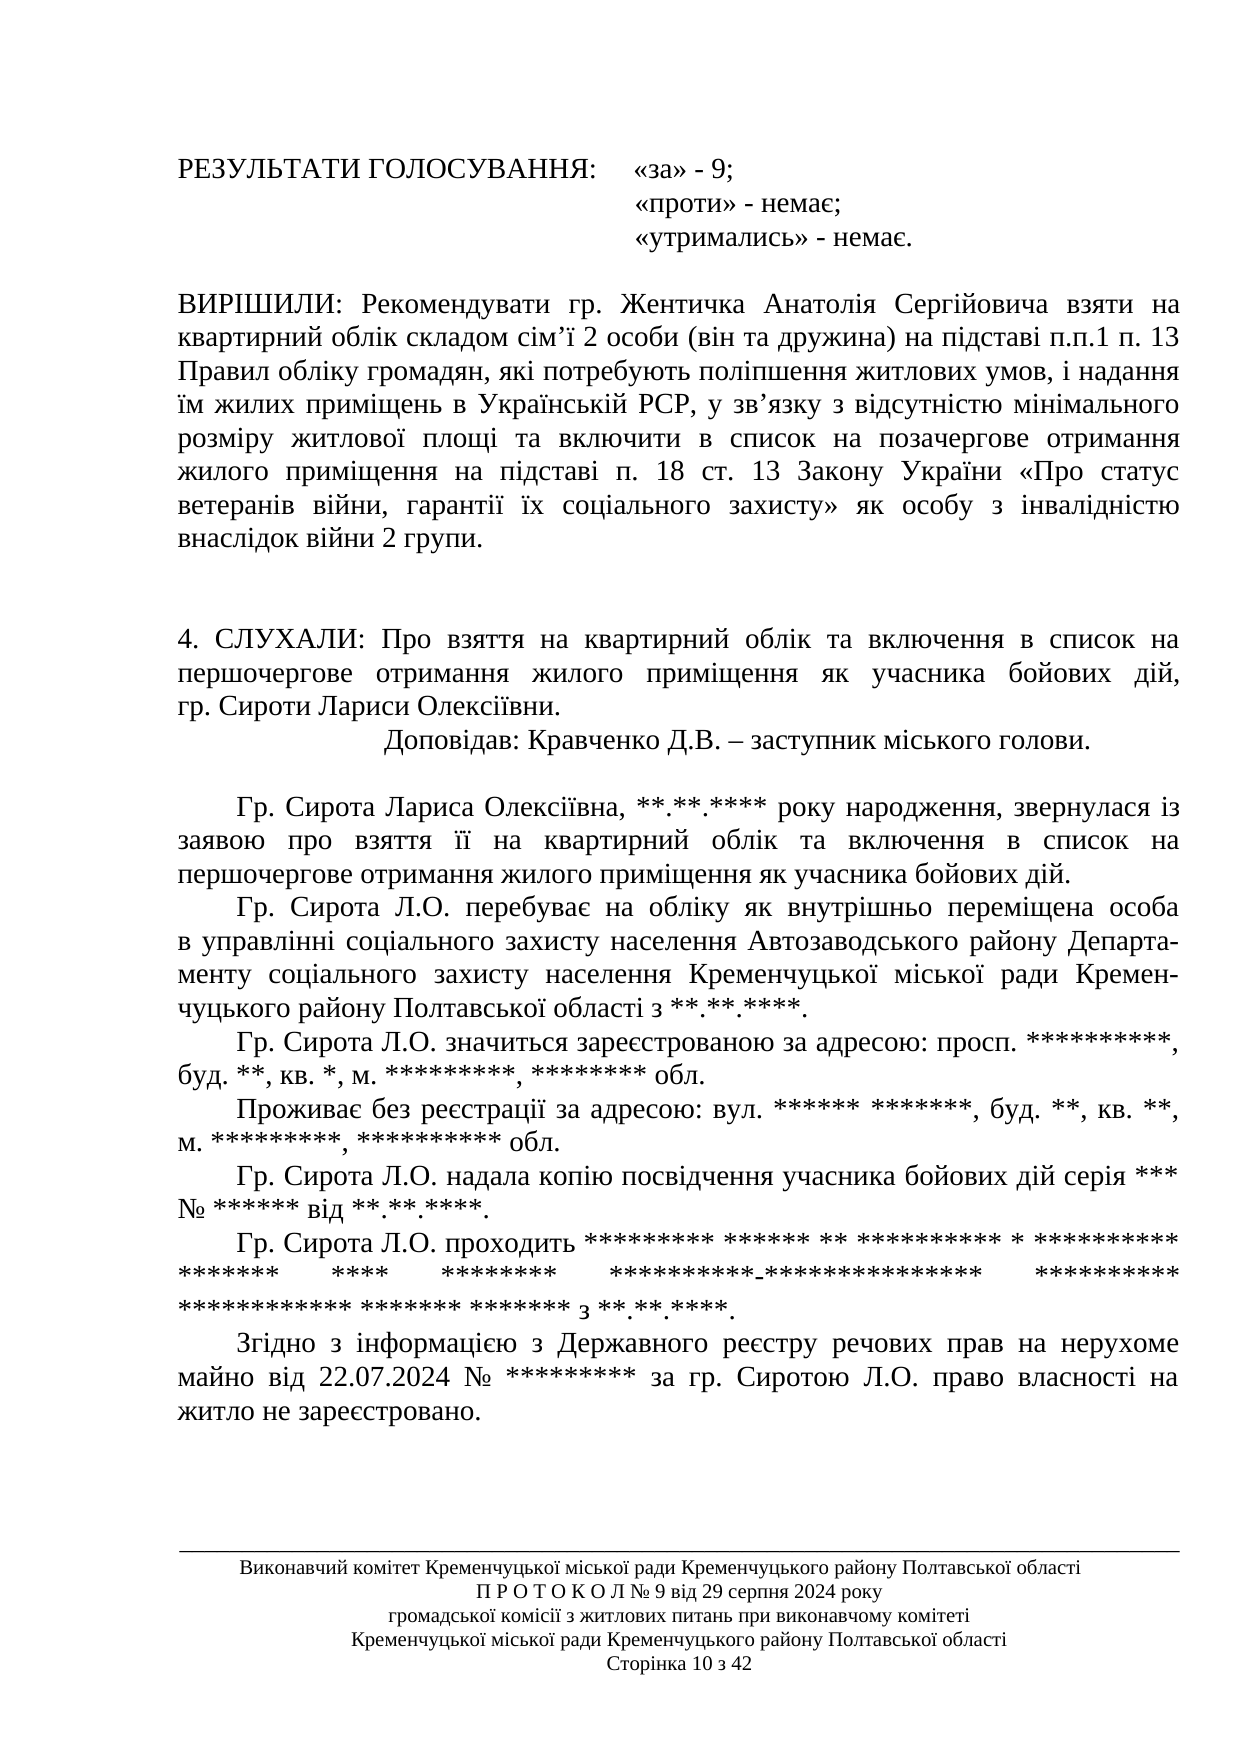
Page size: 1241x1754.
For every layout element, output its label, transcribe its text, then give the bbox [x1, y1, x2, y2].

text ВИРІШИЛИ: Рекомендувати гр. Жентичка Анатолія Сергійовича взяти на квартирний облік складом сім’ї 2 особи (він та дружина) на підставі п.п.1 п. 13 Правил обліку громадян, які потребують поліпшення житлових умов, і надання їм жилих приміщень в Українській РСР, у зв’язку з відсутністю мінімального розміру житлової площі та включити в список на позачергове отримання жилого приміщення на підставі п. 18 ст. 13 Закону України «Про статус ветеранів війни, гарантії їх соціального захисту» як особу з інвалідністю внаслідок війни 2 групи. [177, 286, 1181, 554]
text 4. СЛУХАЛИ: Про взяття на квартирний облік та включення в список на першочергове отримання жилого приміщення як учасника бойових дій, гр. Сироти Лариси Олексіївни. [177, 621, 1181, 722]
text Доповідав: Кравченко Д.В. – заступник міського голови. [384, 722, 1181, 755]
text Гр. Сирота Л.О. надала копію посвідчення учасника бойових дій серія *** № ****** від **.**.****. [177, 1158, 1180, 1225]
text «утримались» - немає. [177, 219, 1180, 252]
text РЕЗУЛЬТАТИ ГОЛОСУВАННЯ: «за» - 9; [177, 152, 1181, 185]
text Гр. Сирота Л.О. проходить ********* ****** ** ********** * ********** ******* **** ******** **********-*************** ********** ************ ******* ******* з **.**.****. [177, 1225, 1180, 1326]
text Згідно з інформацією з Державного реєстру речових прав на нерухоме майно від 22.07.2024 № ********* за гр. Сиротою Л.О. право власності на житло не зареєстровано. [177, 1326, 1180, 1426]
text Гр. Сирота Л.О. значиться зареєстрованою за адресою: просп. **********, буд. **, кв. *, м. *********, ******** обл. [177, 1024, 1180, 1091]
text Гр. Сирота Л.О. перебуває на обліку як внутрішньо переміщена особа в управлінні соціального захисту населення Автозаводського району Департа-менту соціального захисту населення Кременчуцької міської ради Кремен-чуцького району Полтавської області з **.**.****. [177, 889, 1180, 1024]
text Гр. Сирота Лариса Олексіївна, **.**.**** року народження, звернулася із заявою про взяття її на квартирний облік та включення в список на першочергове отримання жилого приміщення як учасника бойових дій. [177, 789, 1181, 889]
text Проживає без реєстрації за адресою: вул. ****** *******, буд. **, кв. **, м. *********, ********** обл. [177, 1091, 1180, 1158]
text «проти» - немає; [546, 185, 1181, 219]
